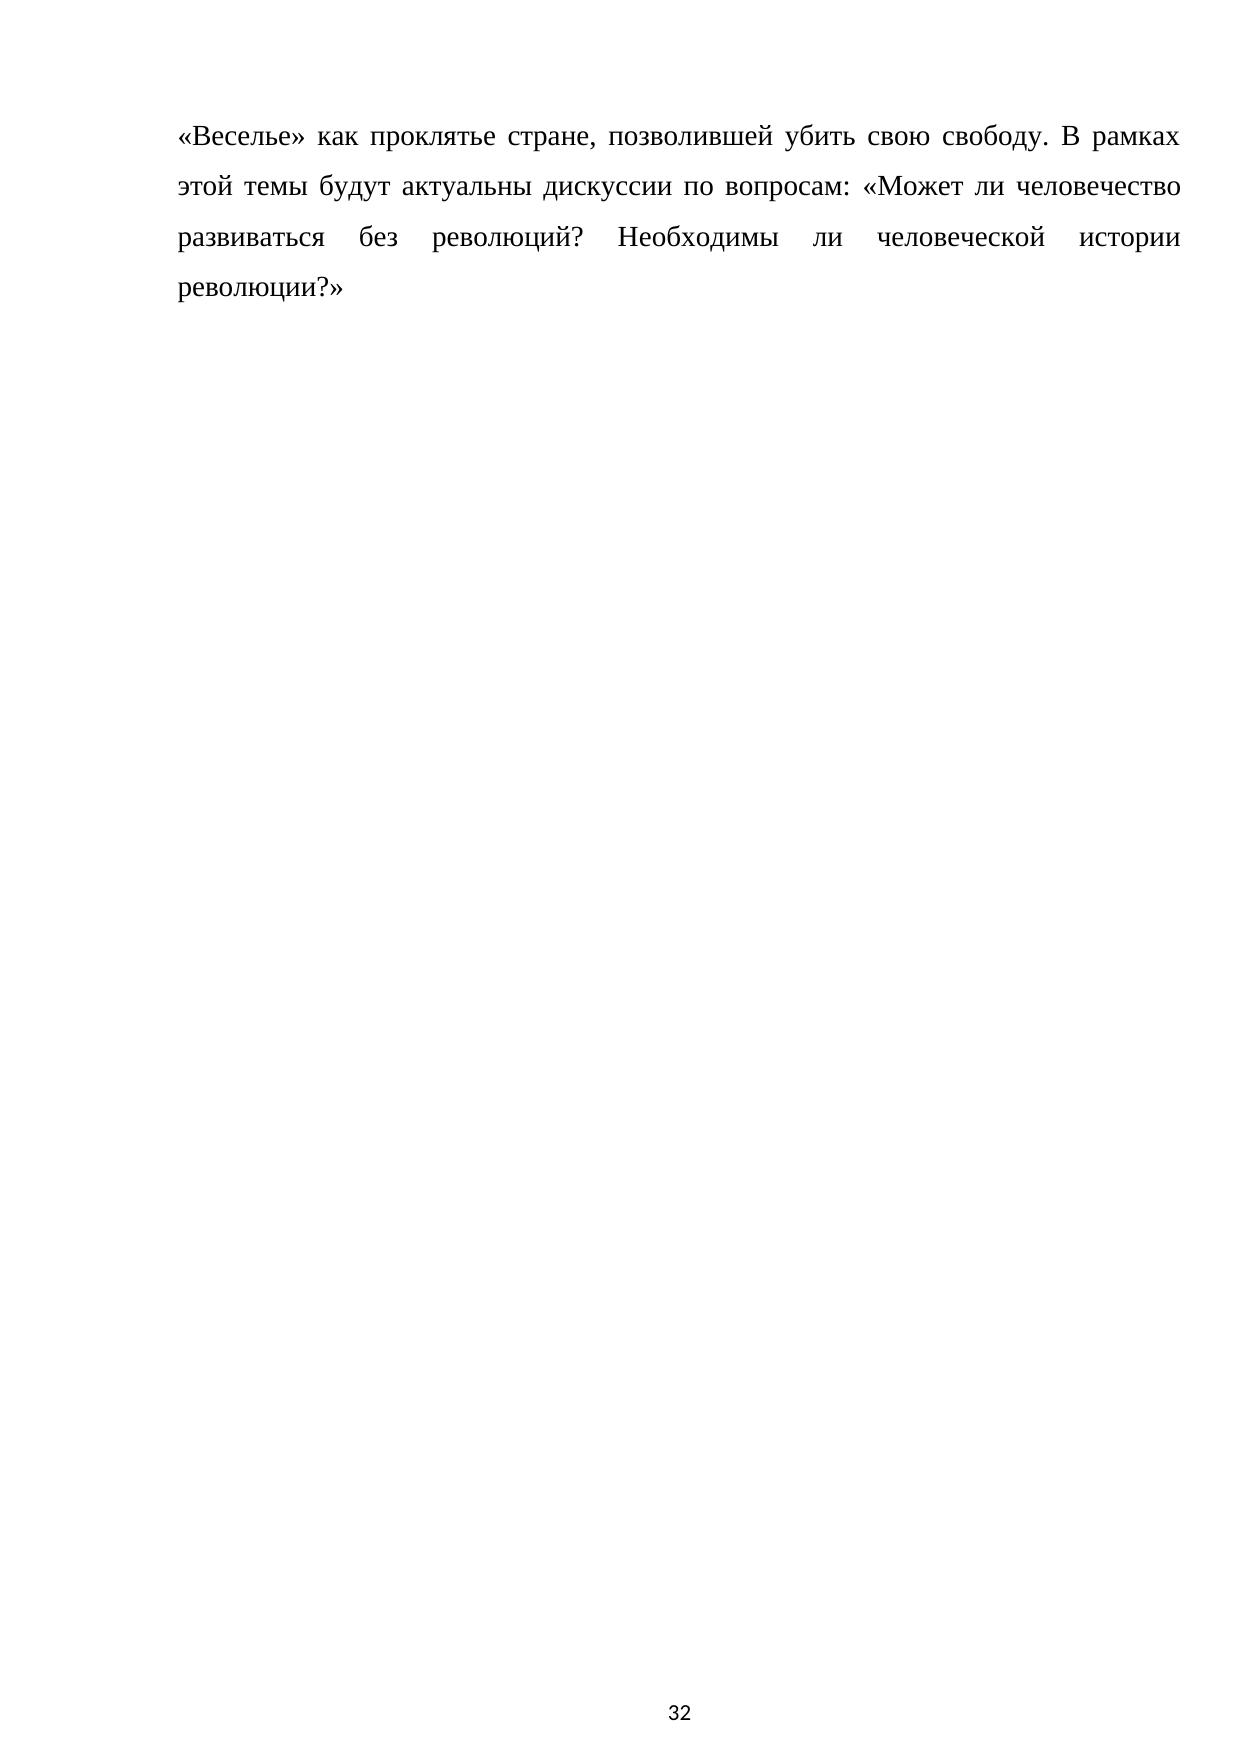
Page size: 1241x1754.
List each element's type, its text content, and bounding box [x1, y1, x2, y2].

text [177, 118, 1181, 219]
